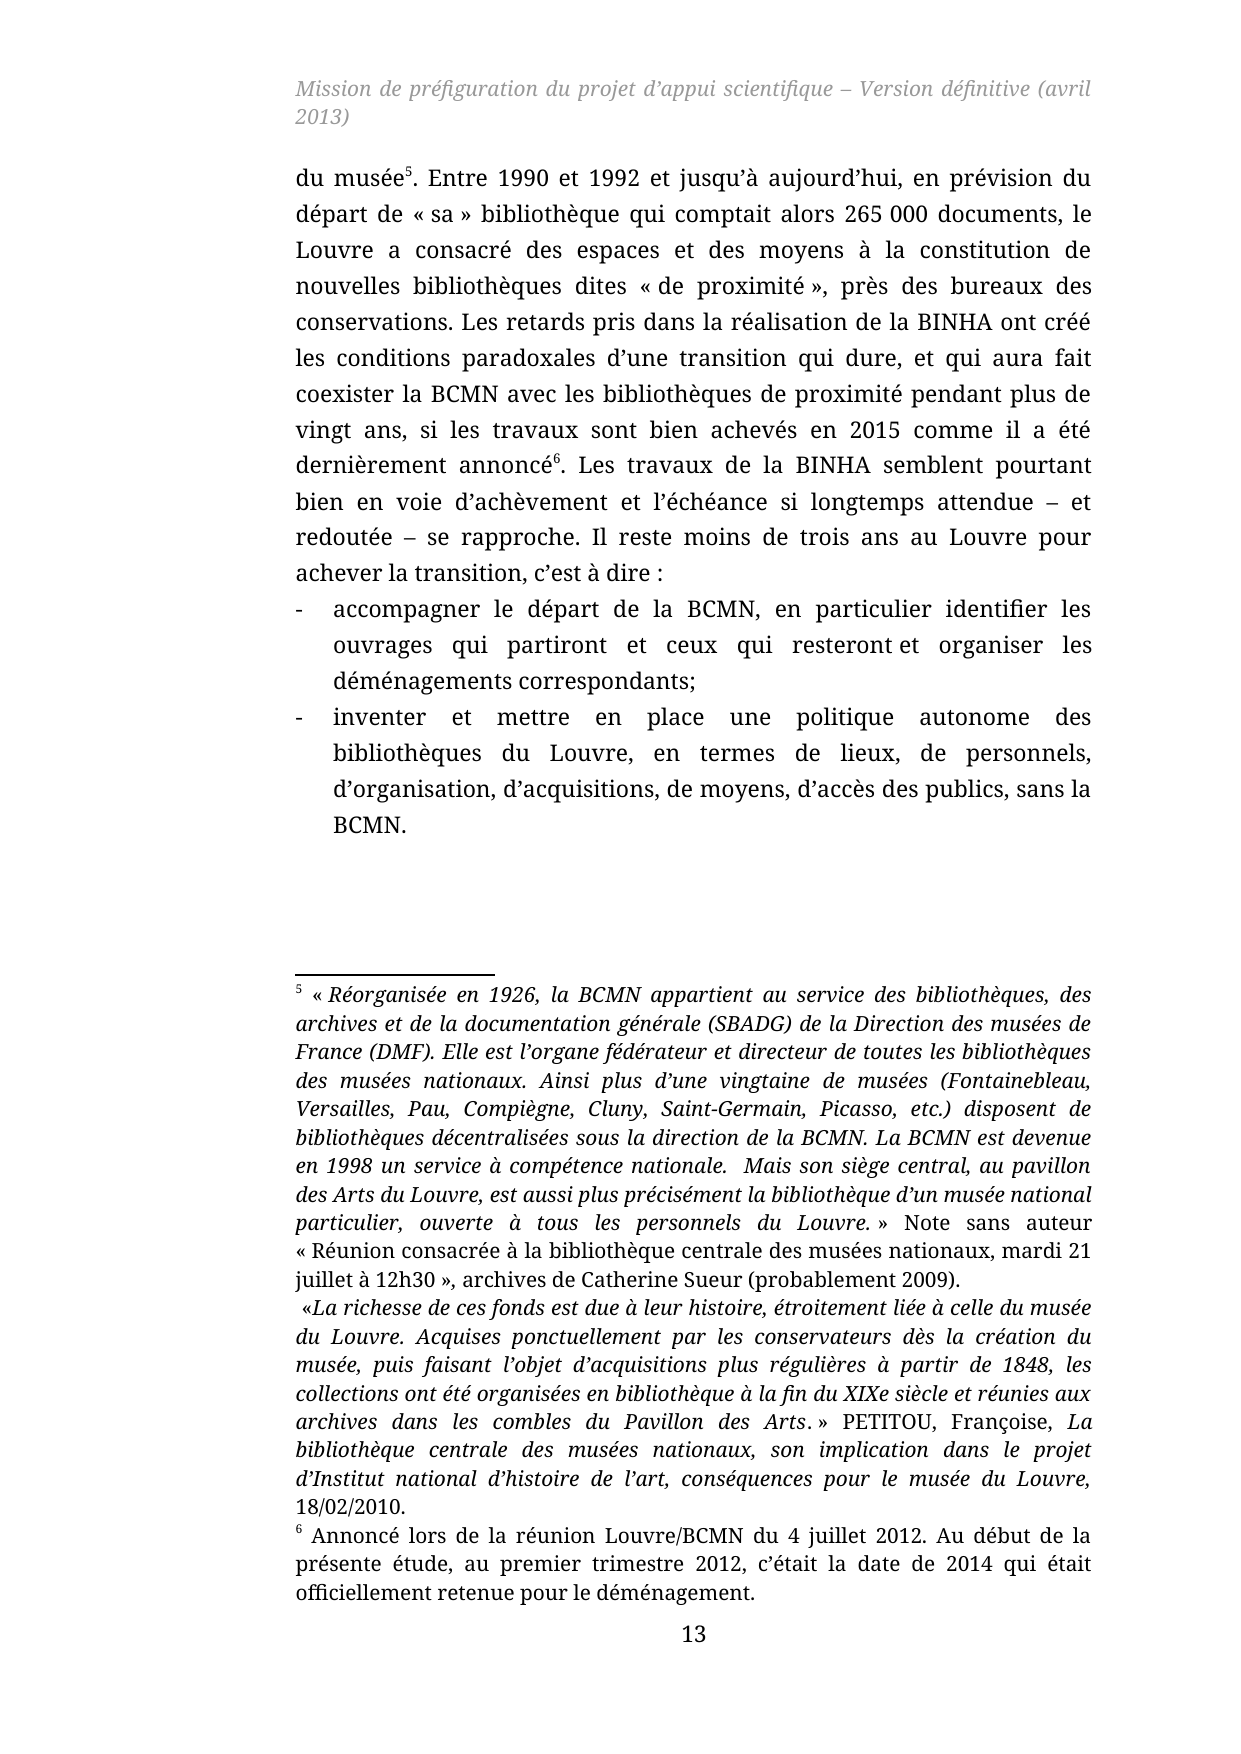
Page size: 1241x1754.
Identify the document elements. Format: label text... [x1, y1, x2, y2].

list inventer et mettre en place une politique autonome des bibliothèques du Louvre, en termes de lieux, de personnels, d’organisation, d’acquisitions, de moyens, d’accès des publics, sans la BCMN. [295, 701, 1092, 840]
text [295, 162, 1092, 588]
list accompagner le départ de la BCMN, en particulier identifier les ouvrages qui partiront et ceux qui resteront et organiser les déménagements correspondants; [295, 593, 1092, 696]
